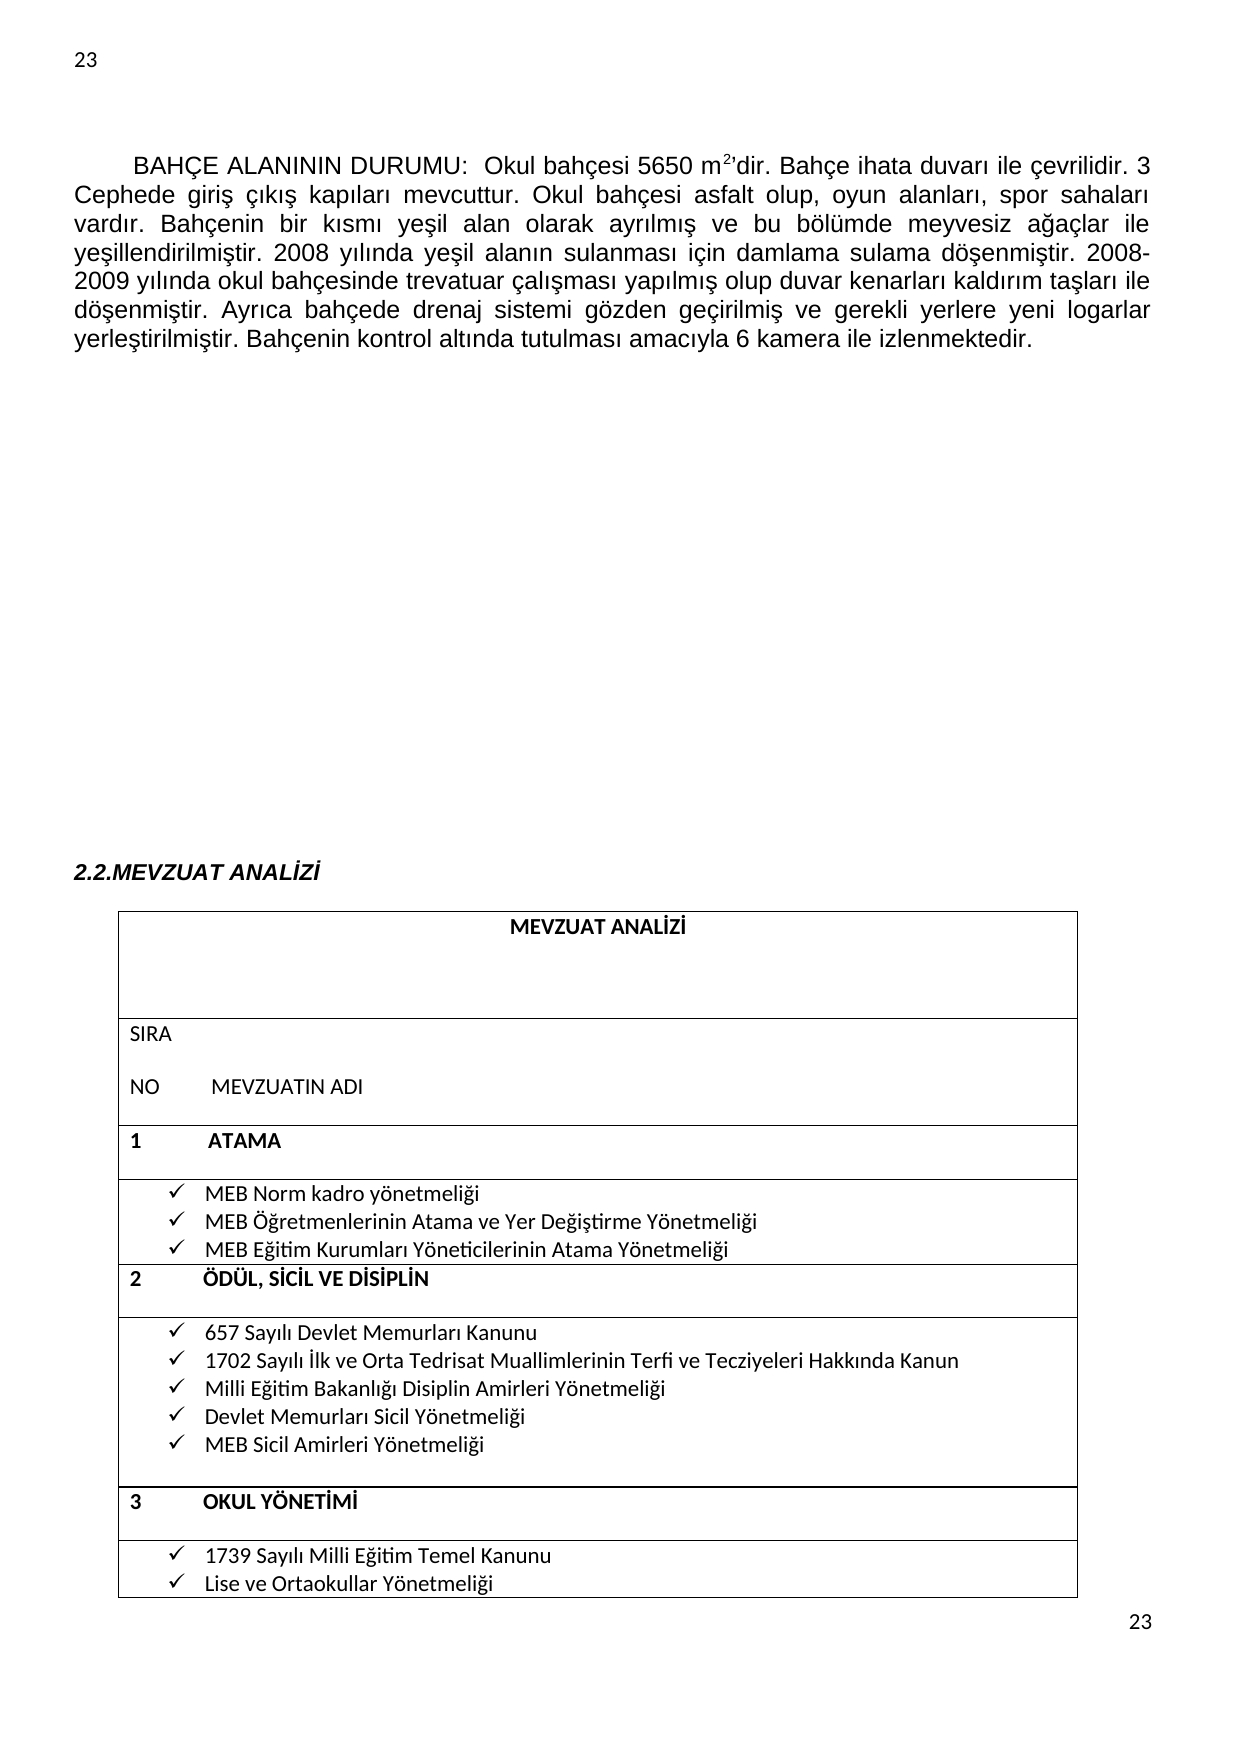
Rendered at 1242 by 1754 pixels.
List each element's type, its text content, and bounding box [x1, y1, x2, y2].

text BAHÇE ALANININ DURUMU: Okul bahçesi 5650 m2’dir. Bahçe ihata duvarı ile çevrilidir. 3 Cephede giriş çıkış kapıları mevcuttur. Okul bahçesi asfalt olup, oyun alanları, spor sahaları vardır. Bahçenin bir kısmı yeşil alan olarak ayrılmış ve bu bölümde meyvesiz ağaçlar ile yeşillendirilmiştir. 2008 yılında yeşil alanın sulanması için damlama sulama döşenmiştir. 2008-2009 yılında okul bahçesinde trevatuar çalışması yapılmış olup duvar kenarları kaldırım taşları ile döşenmiştir. Ayrıca bahçede drenaj sistemi gözden geçirilmiş ve gerekli yerlere yeni logarlar yerleştirilmiştir. Bahçenin kontrol altında tutulması amacıyla 6 kamera ile izlenmektedir. [74, 151, 1152, 352]
text 2.2.MEVZUAT ANALİZİ [74, 858, 1154, 885]
table_cell 657 Sayılı Devlet Memurları Kanunu 1702 Sayılı İlk ve Orta Tedrisat Muallimlerinin Terfi ve Tecziyeleri Hakkında Kanun Milli Eğitim Bakanlığı Disiplin Amirleri Yönetmeliği Devlet Memurları Sicil Yönetmeliği MEB Sicil Amirleri Yönetmeliği [119, 1318, 1077, 1486]
table_cell SIRA NO MEVZUATIN ADI [119, 1019, 1077, 1125]
table_cell MEB Norm kadro yönetmeliği MEB Öğretmenlerinin Atama ve Yer Değiştirme Yönetmeliği MEB Eğitim Kurumları Yöneticilerinin Atama Yönetmeliği [119, 1180, 1077, 1263]
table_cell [119, 1541, 1077, 1597]
table_cell 1 ATAMA [119, 1126, 1077, 1178]
table_header MEVZUAT ANALİZİ [119, 912, 1077, 1018]
table_cell 3 OKUL YÖNETİMİ [119, 1488, 1077, 1540]
table_cell 2 ÖDÜL, SİCİL VE DİSİPLİN [119, 1265, 1077, 1317]
